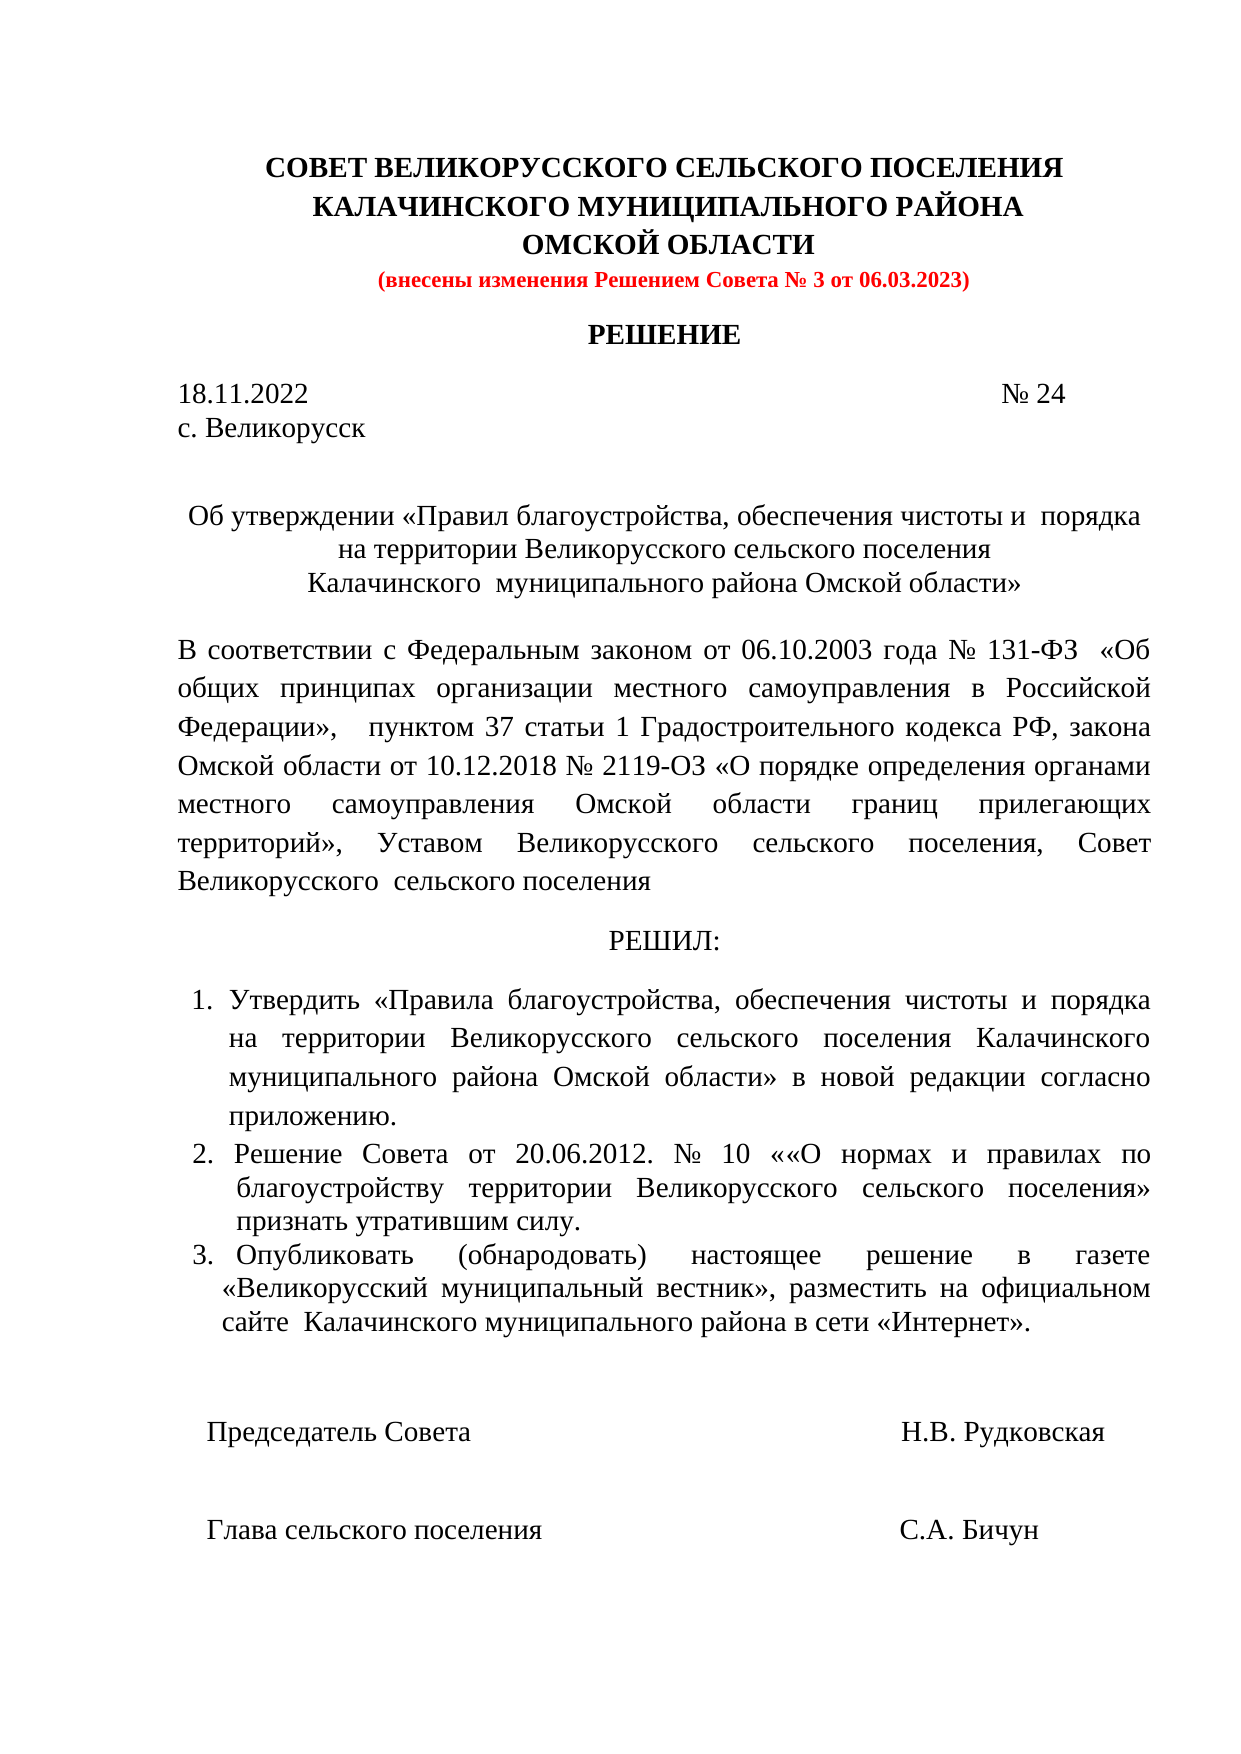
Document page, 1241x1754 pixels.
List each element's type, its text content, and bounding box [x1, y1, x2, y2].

list Утвердить «Правила благоустройства, обеспечения чистоты и порядка на территории Великорусского сельского поселения Калачинского муниципального района Омской области» в новой редакции согласно приложению. [191, 982, 1152, 1131]
text Калачинского муниципального района Омской области» [177, 565, 1152, 598]
text КАЛАЧИНСКОГО МУНИЦИПАЛЬНОГО РАЙОНА [177, 189, 1152, 222]
text РЕШЕНИЕ [177, 317, 1152, 351]
text Председатель Совета Н.В. Рудковская [177, 1414, 1152, 1448]
text 2. Решение Совета от 20.06.2012. № 10 ««О нормах и правилах по благоустройству территории Великорусского сельского поселения» признать утратившим силу. [192, 1136, 1152, 1237]
text РЕШИЛ: [177, 923, 1152, 956]
text Об утверждении «Правил благоустройства, обеспечения чистоты и порядка на территории Великорусского сельского поселения [177, 498, 1152, 565]
text (внесены изменения Решением Совета № 3 от 06.03.2023) [177, 266, 1152, 292]
text с. Великорусск [177, 410, 1152, 443]
text Глава сельского поселения С.А. Бичун [177, 1512, 1152, 1546]
text СОВЕТ ВЕЛИКОРУССКОГО СЕЛЬСКОГО ПОСЕЛЕНИЯ [177, 150, 1152, 184]
text ОМСКОЙ ОБЛАСТИ [177, 227, 1152, 261]
text 3. Опубликовать (обнародовать) настоящее решение в газете «Великорусский муниципальный вестник», разместить на официальном сайте Калачинского муниципального района в сети «Интернет». [192, 1237, 1152, 1337]
text 18.11.2022 № 24 [177, 376, 1152, 410]
text В соответствии с Федеральным законом от 06.10.2003 года № 131-ФЗ «Об общих принципах организации местного самоуправления в Российской Федерации», пунктом 37 статьи 1 Градостроительного кодекса РФ, закона Омской области от 10.12.2018 № 2119-ОЗ «О порядке определения органами местного самоуправления Омской области границ прилегающих территорий», Уставом Великорусского сельского поселения, Совет Великорусского сельского поселения [177, 632, 1152, 897]
